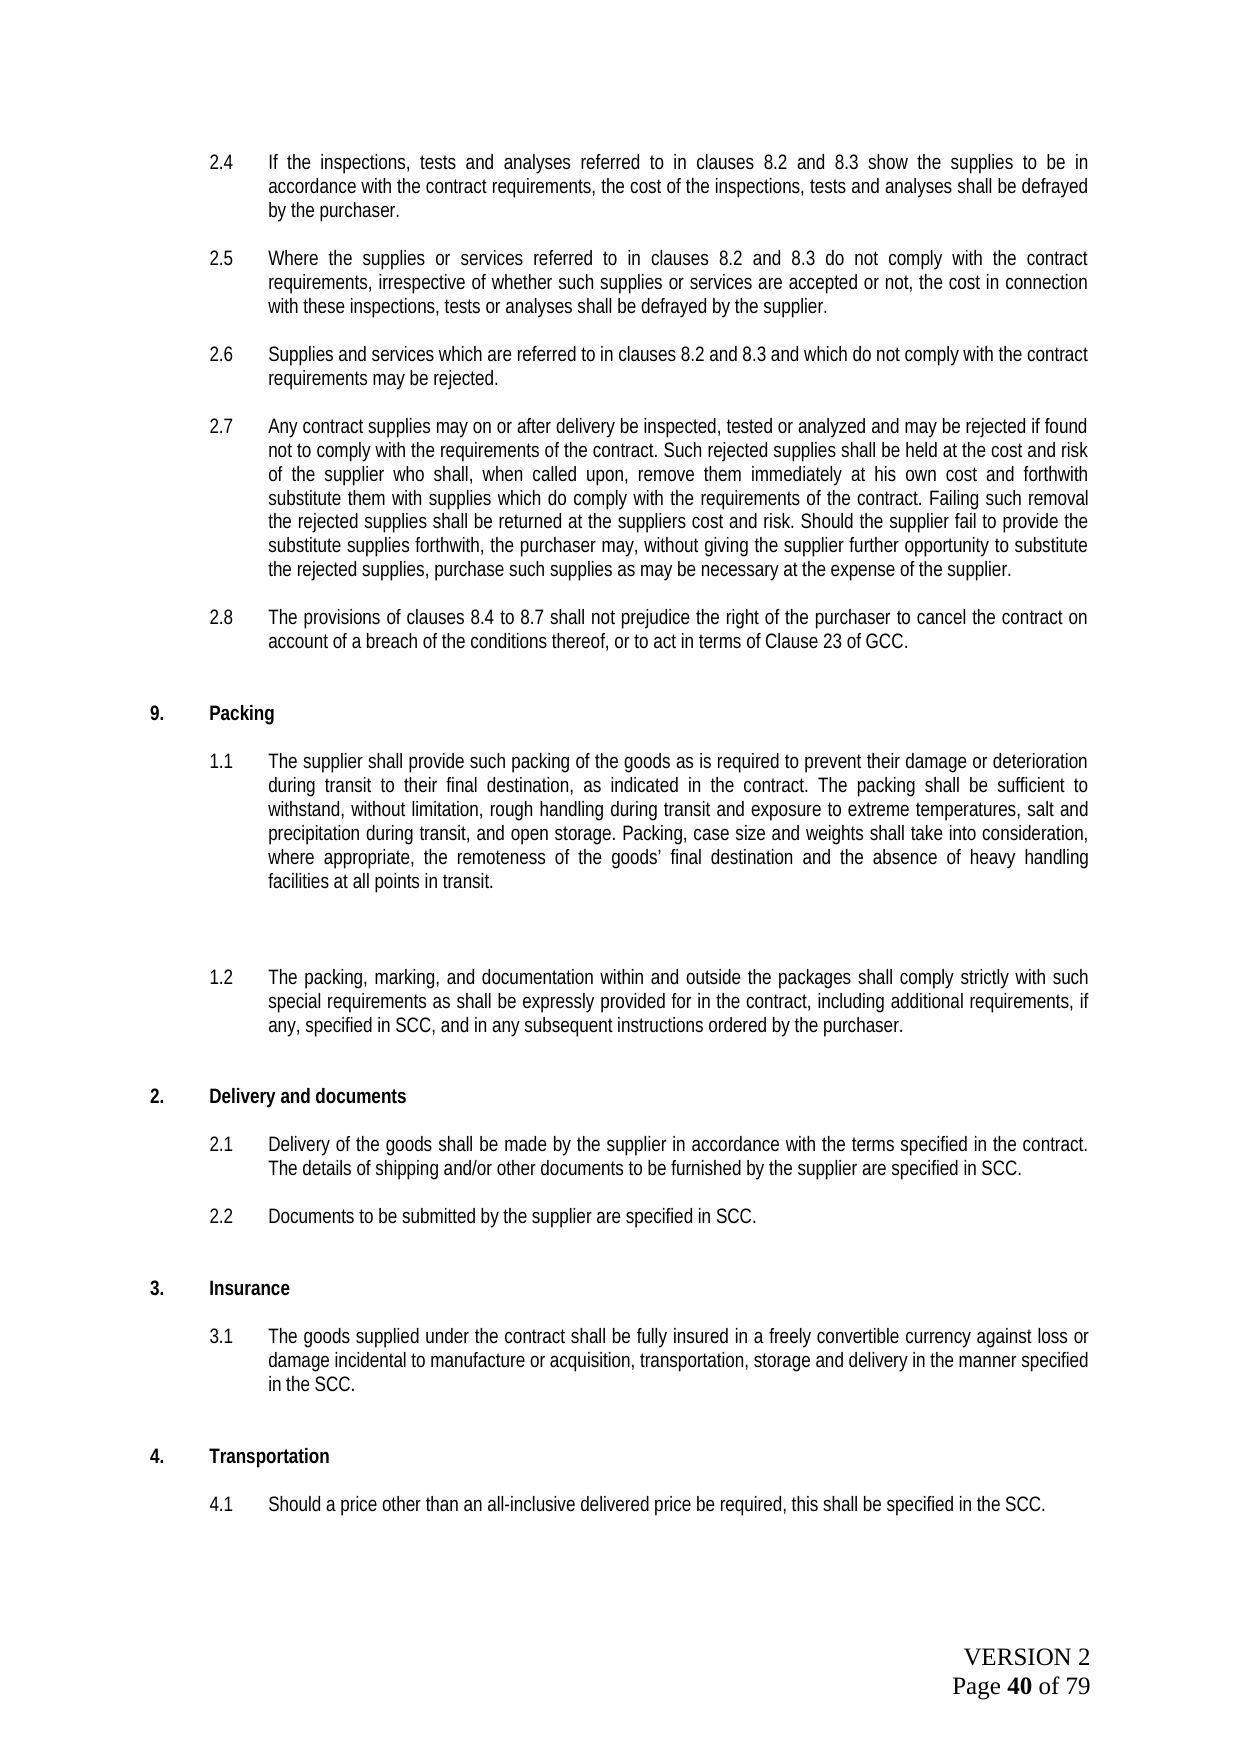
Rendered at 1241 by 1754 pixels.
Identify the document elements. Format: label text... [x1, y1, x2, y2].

list Should a price other than an all-inclusive delivered price be required, this shall be specified in the SCC. [209, 1492, 1090, 1516]
list Delivery of the goods shall be made by the supplier in accordance with the terms specified in the contract. The details of shipping and/or other documents to be furnished by the supplier are specified in SCC. [209, 1132, 1090, 1180]
list If the inspections, tests and analyses referred to in clauses 8.2 and 8.3 show the supplies to be in accordance with the contract requirements, the cost of the inspections, tests and analyses shall be defrayed by the purchaser. [209, 150, 1090, 222]
list Documents to be submitted by the supplier are specified in SCC. [209, 1204, 1090, 1228]
list The packing, marking, and documentation within and outside the packages shall comply strictly with such special requirements as shall be expressly provided for in the contract, including additional requirements, if any, specified in SCC, and in any subsequent instructions ordered by the purchaser. [209, 964, 1090, 1036]
list The supplier shall provide such packing of the goods as is required to prevent their damage or deterioration during transit to their final destination, as indicated in the contract. The packing shall be sufficient to withstand, without limitation, rough handling during transit and exposure to extreme temperatures, salt and precipitation during transit, and open storage. Packing, case size and weights shall take into consideration, where appropriate, the remoteness of the goods’ final destination and the absence of heavy handling facilities at all points in transit. [209, 749, 1090, 893]
text 9. Packing [150, 701, 1090, 725]
list The goods supplied under the contract shall be fully insured in a freely convertible currency against loss or damage incidental to manufacture or acquisition, transportation, storage and delivery in the manner specified in the SCC. [209, 1324, 1090, 1396]
list Any contract supplies may on or after delivery be inspected, tested or analyzed and may be rejected if found not to comply with the requirements of the contract. Such rejected supplies shall be held at the cost and risk of the supplier who shall, when called upon, remove them immediately at his own cost and forthwith substitute them with supplies which do comply with the requirements of the contract. Failing such removal the rejected supplies shall be returned at the suppliers cost and risk. Should the supplier fail to provide the substitute supplies forthwith, the purchaser may, without giving the supplier further opportunity to substitute the rejected supplies, purchase such supplies as may be necessary at the expense of the supplier. [209, 413, 1090, 581]
list Delivery and documents [150, 1084, 1090, 1108]
list Where the supplies or services referred to in clauses 8.2 and 8.3 do not comply with the contract requirements, irrespective of whether such supplies or services are accepted or not, the cost in connection with these inspections, tests or analyses shall be defrayed by the supplier. [209, 246, 1090, 318]
list Supplies and services which are referred to in clauses 8.2 and 8.3 and which do not comply with the contract requirements may be rejected. [209, 342, 1090, 389]
list Transportation [150, 1444, 1090, 1468]
list The provisions of clauses 8.4 to 8.7 shall not prejudice the right of the purchaser to cancel the contract on account of a breach of the conditions thereof, or to act in terms of Clause 23 of GCC. [209, 605, 1090, 653]
list Insurance [150, 1276, 1090, 1300]
